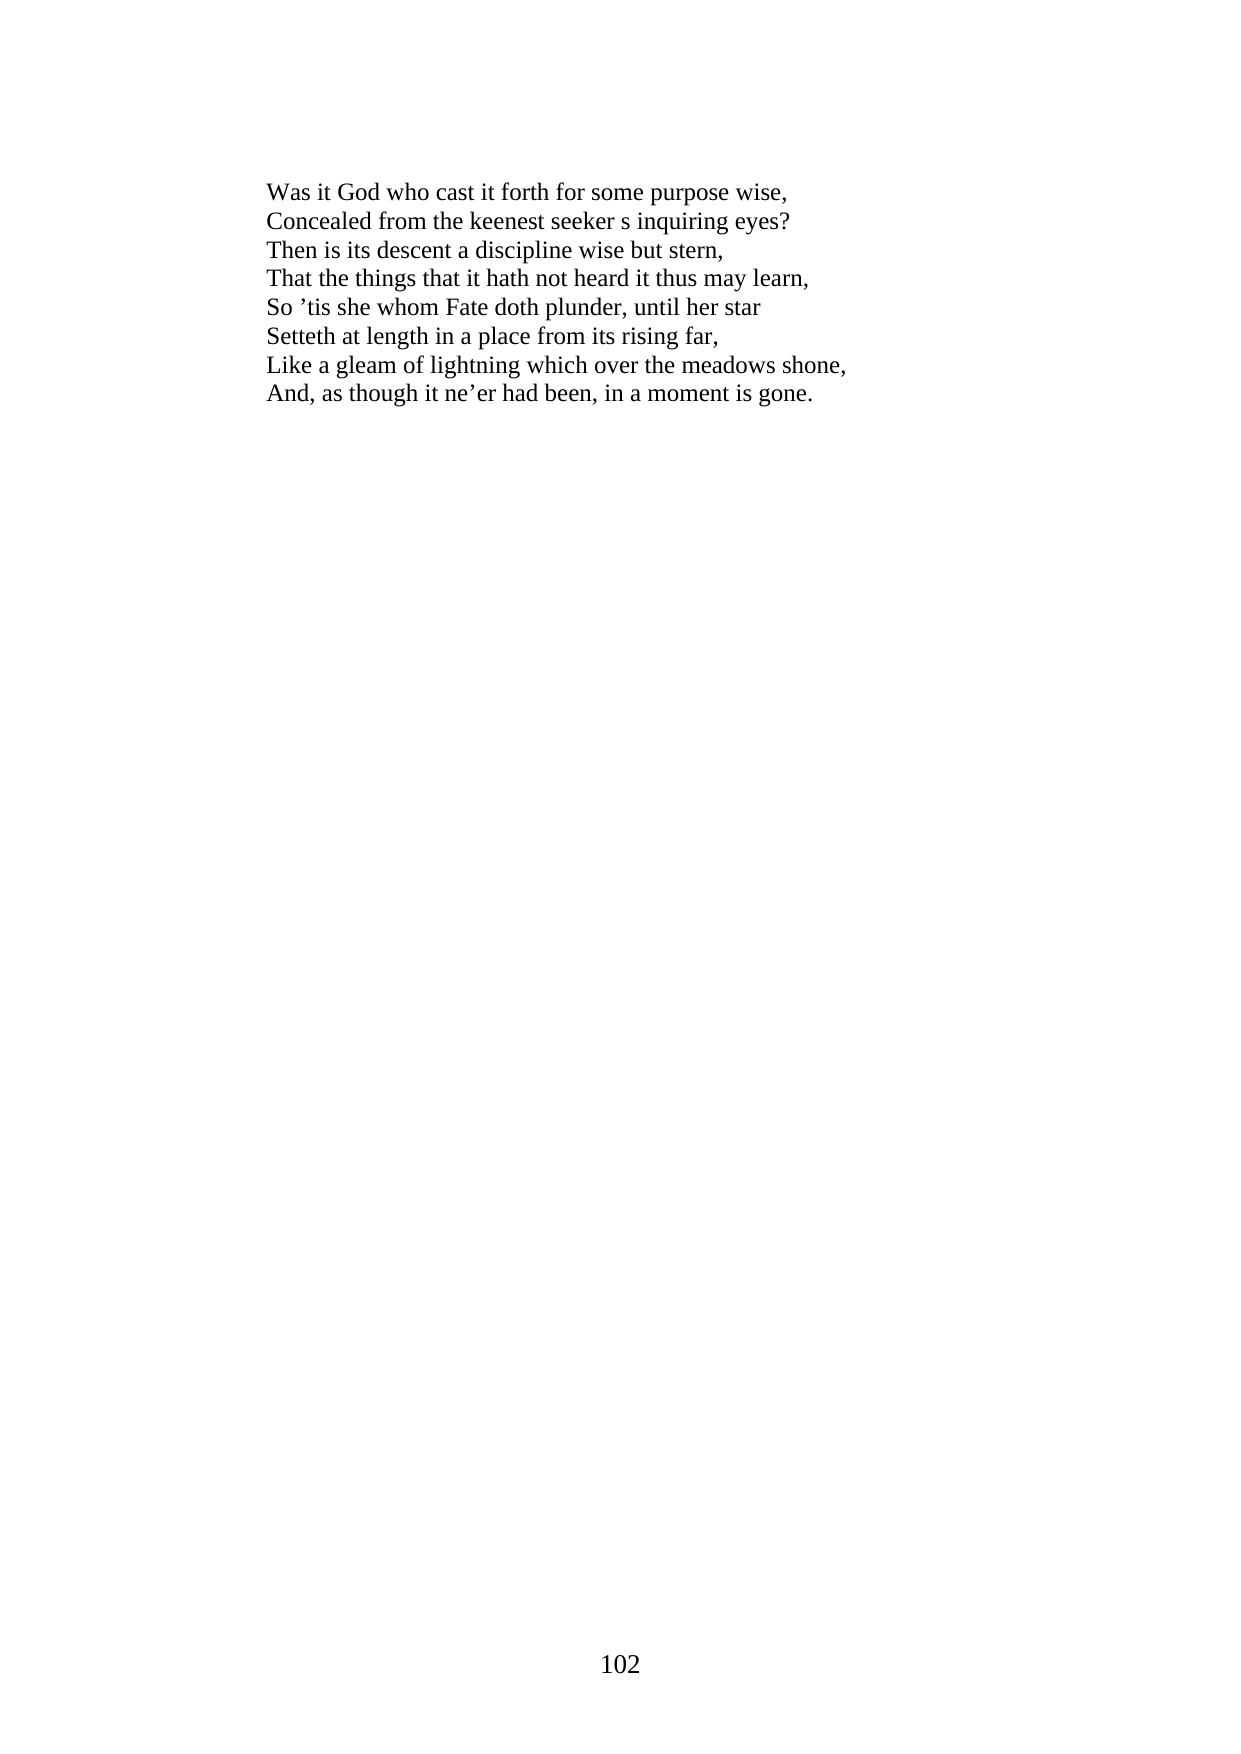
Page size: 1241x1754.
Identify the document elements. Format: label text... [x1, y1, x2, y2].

text Setteth at length in a place from its rising far, [236, 321, 1004, 350]
text Like a gleam of lightning which over the meadows shone, [236, 350, 1004, 378]
text Then is its descent a discipline wise but stern, [236, 235, 1004, 263]
text And, as though it ne’er had been, in a moment is gone. [236, 378, 1004, 407]
text So ’tis she whom Fate doth plunder, until her star [236, 292, 1004, 321]
text That the things that it hath not heard it thus may learn, [236, 263, 1004, 292]
text Concealed from the keenest seeker s inquiring eyes? [236, 206, 1004, 235]
text Was it God who cast it forth for some purpose wise, [236, 177, 1004, 206]
